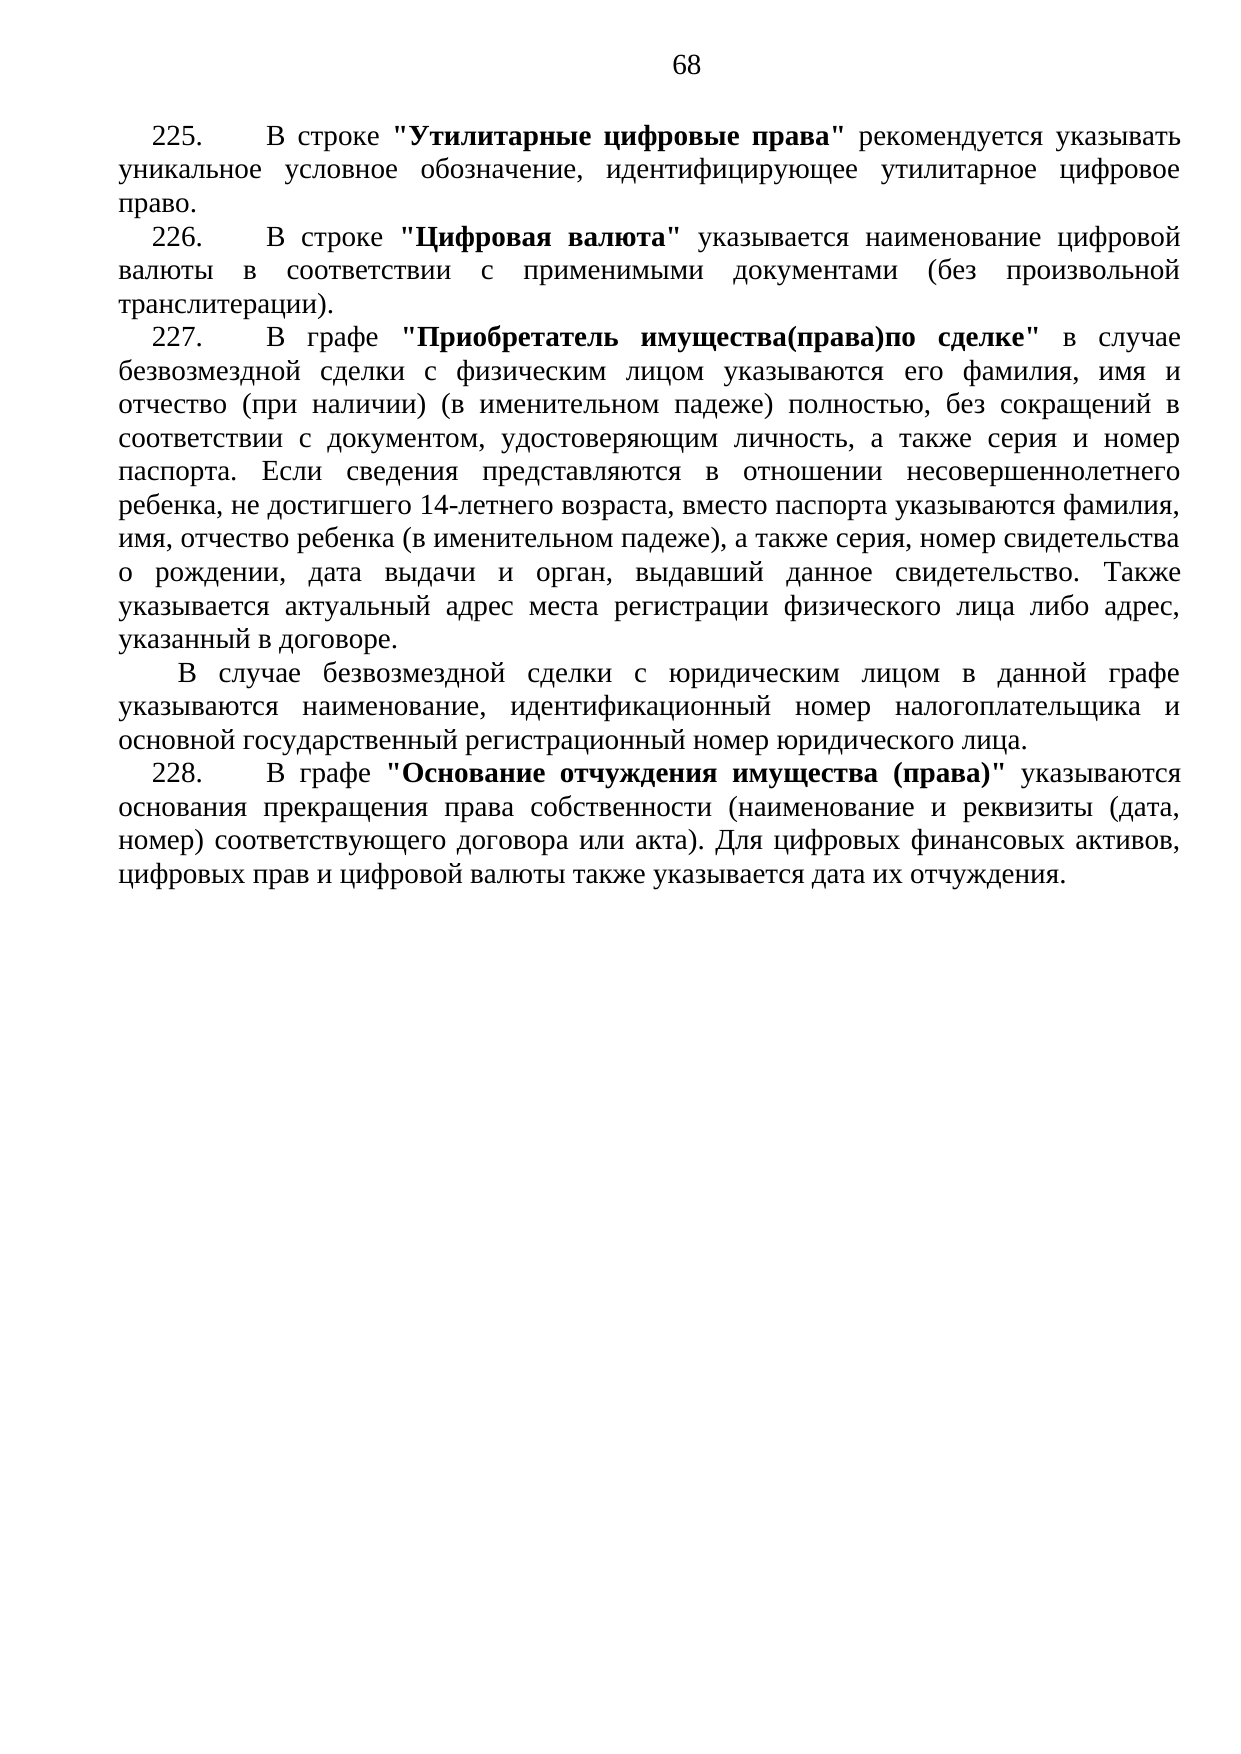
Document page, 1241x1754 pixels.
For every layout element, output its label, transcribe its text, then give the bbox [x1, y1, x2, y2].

list В строке "Утилитарные цифровые права" рекомендуется указывать уникальное условное обозначение, идентифицирующее утилитарное цифровое право. [118, 118, 1181, 219]
list В случае безвозмездной сделки с юридическим лицом в данной графе указываются наименование, идентификационный номер налогоплательщика и основной государственный регистрационный номер юридического лица. [118, 655, 1181, 755]
list В графе "Приобретатель имущества(права)по сделке" в случае безвозмездной сделки с физическим лицом указываются его фамилия, имя и отчество (при наличии) (в именительном падеже) полностью, без сокращений в соответствии с документом, удостоверяющим личность, а также серия и номер паспорта. Если сведения представляются в отношении несовершеннолетнего ребенка, не достигшего 14-летнего возраста, вместо паспорта указываются фамилия, имя, отчество ребенка (в именительном падеже), а также серия, номер свидетельства о рождении, дата выдачи и орган, выдавший данное свидетельство. Также указывается актуальный адрес места регистрации физического лица либо адрес, указанный в договоре. [118, 554, 1181, 655]
list В строке "Цифровая валюта" указывается наименование цифровой валюты в соответствии с применимыми документами (без произвольной транслитерации). [118, 219, 1181, 319]
list В графе "Приобретатель имущества(права)по сделке" в случае безвозмездной сделки с физическим лицом указываются его фамилия, имя и отчество (при наличии) (в именительном падеже) полностью, без сокращений в соответствии с документом, удостоверяющим личность, а также серия и номер паспорта. Если сведения представляются в отношении несовершеннолетнего ребенка, не достигшего 14-летнего возраста, вместо паспорта указываются фамилия, имя, отчество ребенка (в именительном падеже), а также серия, номер свидетельства о рождении, дата выдачи и орган, выдавший данное свидетельство. Также указывается актуальный адрес места регистрации физического лица либо адрес, указанный в договоре. [118, 319, 1181, 487]
list В графе "Основание отчуждения имущества (права)" указываются основания прекращения права собственности (наименование и реквизиты (дата, номер) соответствующего договора или акта). Для цифровых финансовых активов, цифровых прав и цифровой валюты также указывается дата их отчуждения. [118, 755, 1181, 889]
